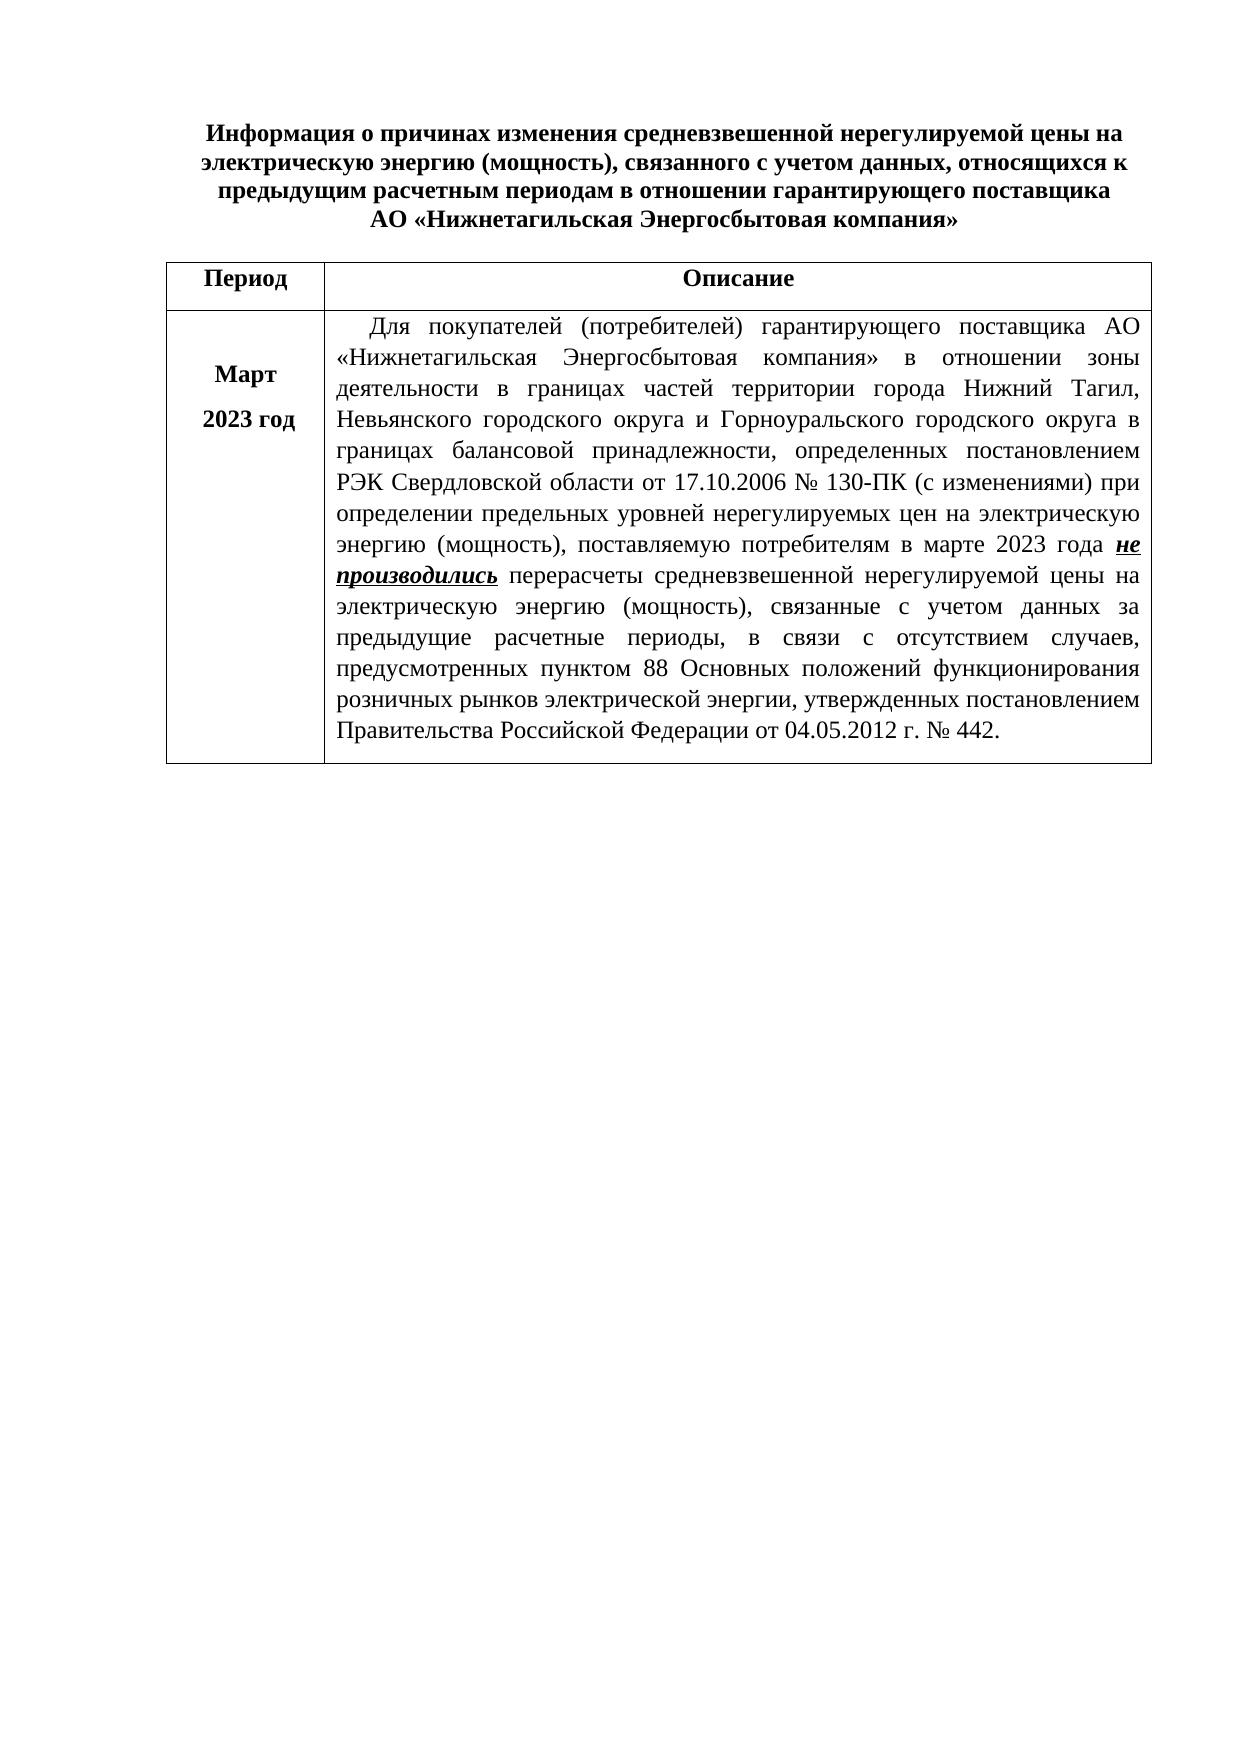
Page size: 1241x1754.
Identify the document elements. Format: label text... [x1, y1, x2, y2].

table_header Период [167, 263, 324, 310]
text Информация о причинах изменения средневзвешенной нерегулируемой цены на электрическую энергию (мощность), связанного с учетом данных, относящихся к предыдущим расчетным периодам в отношении гарантирующего поставщика [177, 118, 1152, 204]
table_header Описание [325, 263, 1151, 310]
table_cell Март 2023 год [167, 311, 324, 762]
table_cell Для покупателей (потребителей) гарантирующего поставщика АО «Нижнетагильская Энергосбытовая компания» в отношении зоны деятельности в границах частей территории города Нижний Тагил, Невьянского городского округа и Горноуральского городского округа в границах балансовой принадлежности, определенных постановлением РЭК Свердловской области от 17.10.2006 № 130-ПК (с изменениями) при определении предельных уровней нерегулируемых цен на электрическую энергию (мощность), поставляемую потребителям в марте 2023 года не производились перерасчеты средневзвешенной нерегулируемой цены на электрическую энергию (мощность), связанные с учетом данных за предыдущие расчетные периоды, в связи с отсутствием случаев, предусмотренных пунктом 88 Основных положений функционирования розничных рынков электрической энергии, утвержденных постановлением Правительства Российской Федерации от 04.05.2012 г. № 442. [325, 311, 1151, 762]
text АО «Нижнетагильская Энергосбытовая компания» [177, 204, 1152, 233]
